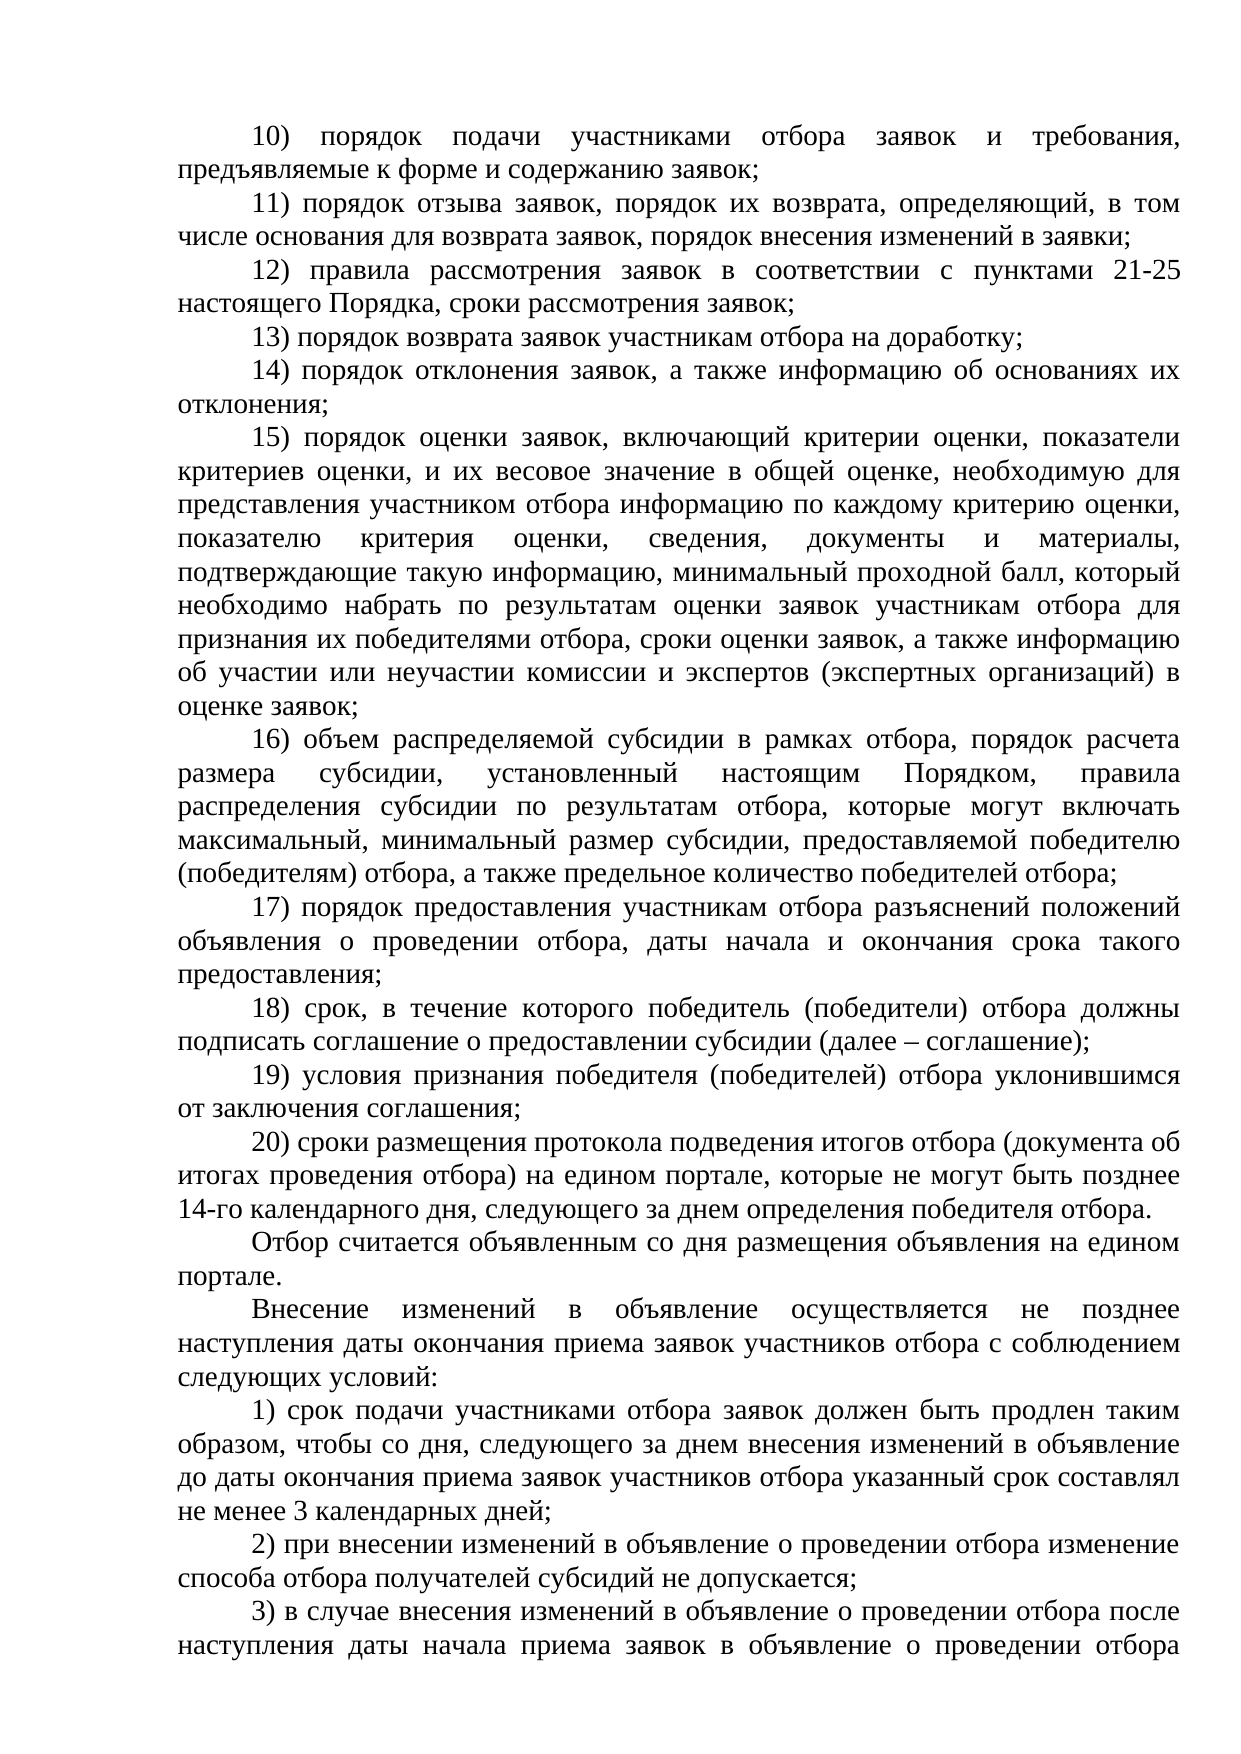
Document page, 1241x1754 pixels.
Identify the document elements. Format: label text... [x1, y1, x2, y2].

text Внесение изменений в объявление осуществляется не позднее наступления даты окончания приема заявок участников отбора с соблюдением следующих условий: [177, 1292, 1181, 1392]
text 15) порядок оценки заявок, включающий критерии оценки, показатели критериев оценки, и их весовое значение в общей оценке, необходимую для представления участником отбора информацию по каждому критерию оценки, показателю критерия оценки, сведения, документы и материалы, подтверждающие такую информацию, минимальный проходной балл, который необходимо набрать по результатам оценки заявок участникам отбора для признания их победителями отбора, сроки оценки заявок, а также информацию об участии или неучастии комиссии и экспертов (экспертных организаций) в оценке заявок; [177, 419, 1181, 721]
list 16) объем распределяемой субсидии в рамках отбора, порядок расчета размера субсидии, установленный настоящим Порядком, правила распределения субсидии по результатам отбора, которые могут включать максимальный, минимальный размер субсидии, предоставляемой победителю (победителям) отбора, а также предельное количество победителей отбора; [177, 721, 1181, 889]
text 20) сроки размещения протокола подведения итогов отбора (документа об итогах проведения отбора) на едином портале, которые не могут быть позднее 14-го календарного дня, следующего за днем определения победителя отбора. [177, 1124, 1181, 1224]
list 18) срок, в течение которого победитель (победители) отбора должны подписать соглашение о предоставлении субсидии (далее – соглашение); [177, 990, 1181, 1057]
list 12) правила рассмотрения заявок в соответствии с пунктами 21-25 настоящего Порядка, сроки рассмотрения заявок; [177, 252, 1181, 319]
text 14) порядок отклонения заявок, а также информацию об основаниях их отклонения; [177, 352, 1181, 419]
list 13) порядок возврата заявок участникам отбора на доработку; [177, 319, 1181, 352]
list 11) порядок отзыва заявок, порядок их возврата, определяющий, в том числе основания для возврата заявок, порядок внесения изменений в заявки; [177, 185, 1181, 252]
text 1) срок подачи участниками отбора заявок должен быть продлен таким образом, чтобы со дня, следующего за днем внесения изменений в объявление до даты окончания приема заявок участников отбора указанный срок составлял не менее 3 календарных дней; [177, 1392, 1181, 1526]
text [177, 1593, 1181, 1661]
text 2) при внесении изменений в объявление о проведении отбора изменение способа отбора получателей субсидий не допускается; [177, 1526, 1181, 1593]
text Отбор считается объявленным со дня размещения объявления на едином портале. [177, 1224, 1181, 1292]
list 10) порядок подачи участниками отбора заявок и требования, предъявляемые к форме и содержанию заявок; [177, 118, 1181, 185]
list 19) условия признания победителя (победителей) отбора уклонившимся от заключения соглашения; [177, 1057, 1181, 1124]
list 17) порядок предоставления участникам отбора разъяснений положений объявления о проведении отбора, даты начала и окончания срока такого предоставления; [177, 889, 1181, 990]
